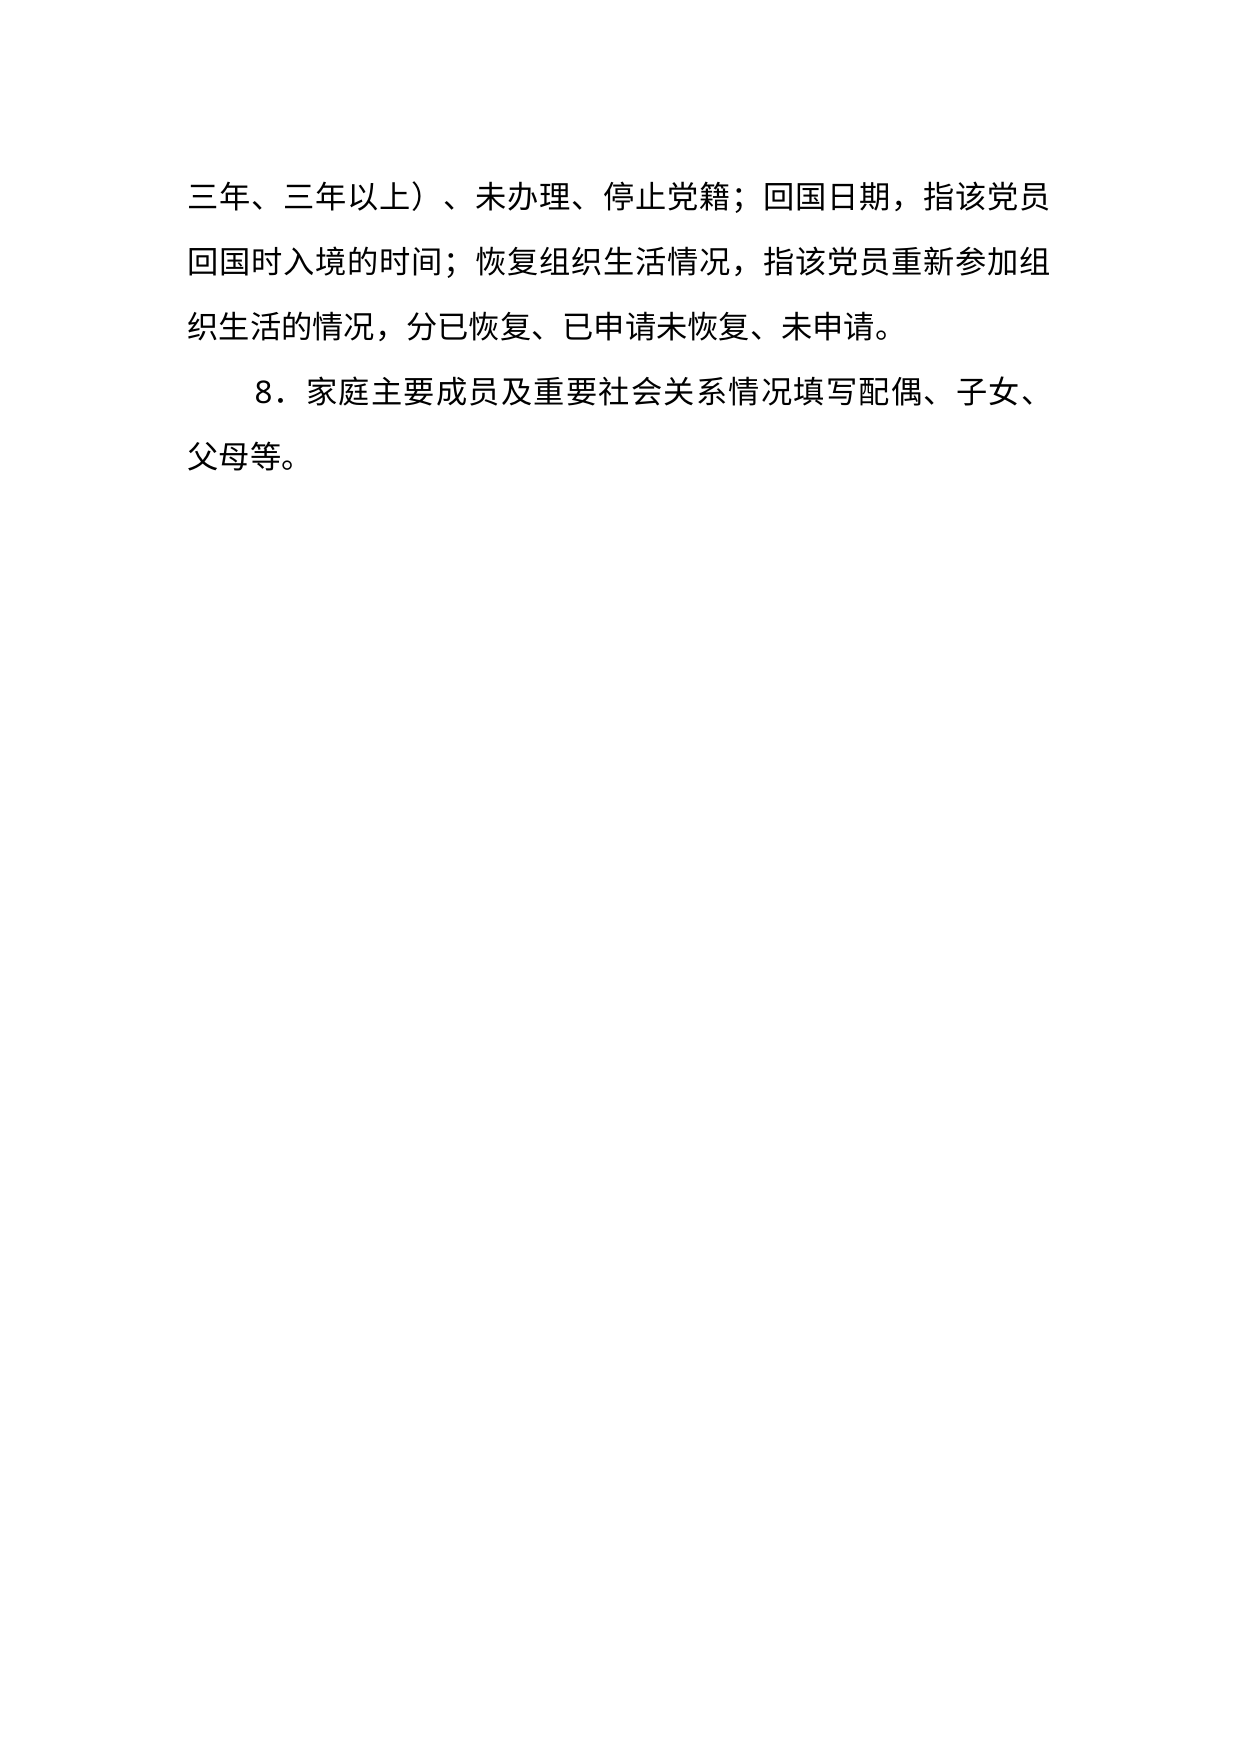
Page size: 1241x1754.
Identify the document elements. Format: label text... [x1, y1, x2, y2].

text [187, 162, 1053, 357]
text 8．家庭主要成员及重要社会关系情况填写配偶、子女、父母等。 [187, 357, 1053, 487]
